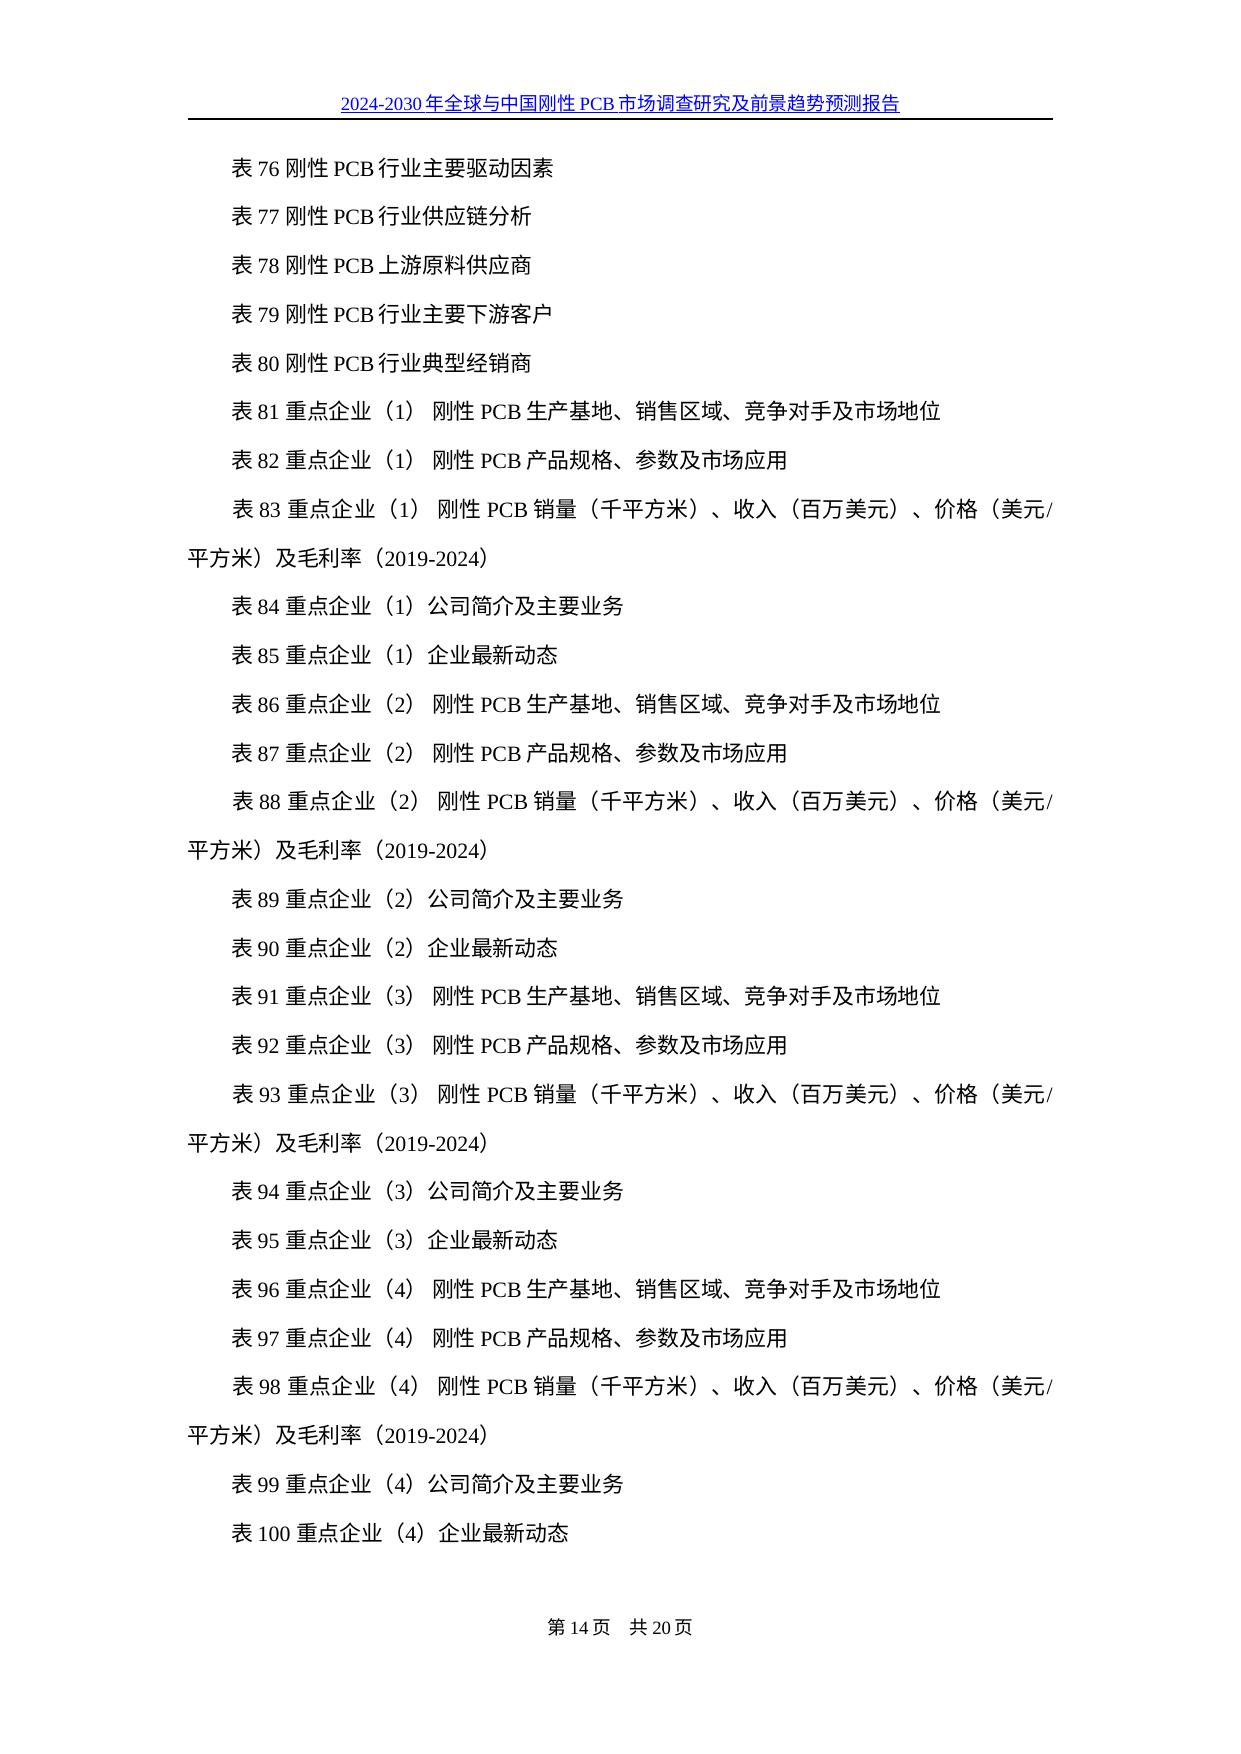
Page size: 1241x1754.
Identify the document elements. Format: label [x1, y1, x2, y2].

text [187, 150, 1053, 1548]
